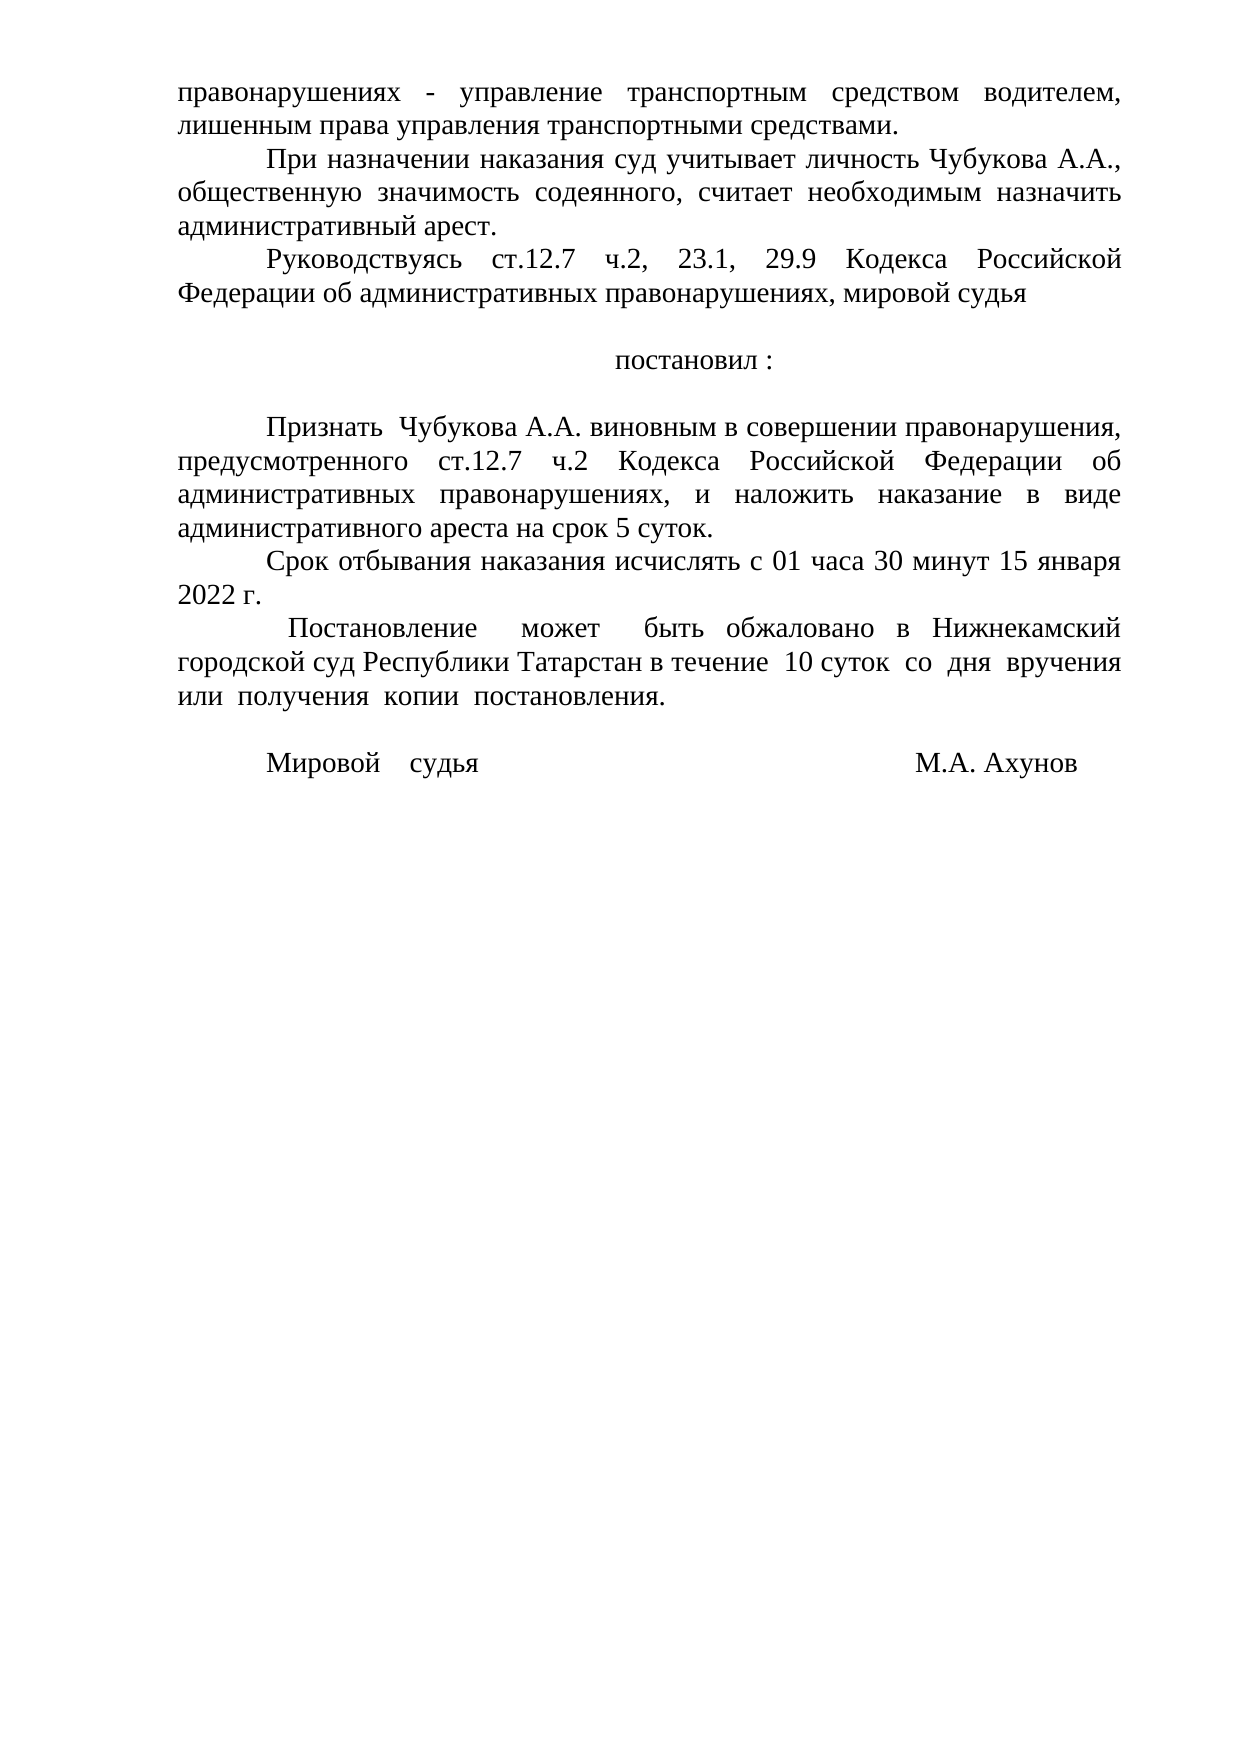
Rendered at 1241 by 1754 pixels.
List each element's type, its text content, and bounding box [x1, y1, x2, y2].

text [177, 74, 1122, 141]
text Признать Чубукова А.А. виновным в совершении правонарушения, предусмотренного ст.12.7 ч.2 Кодекса Российской Федерации об административных правонарушениях, и наложить наказание в виде административного ареста на срок 5 суток. [177, 409, 1122, 543]
text Руководствуясь ст.12.7 ч.2, 23.1, 29.9 Кодекса Российской Федерации об административных правонарушениях, мировой судья [177, 242, 1122, 309]
text Срок отбывания наказания исчислять с 01 часа 30 минут 15 января 2022 г. [177, 543, 1122, 611]
text Мировой судья М.А. Ахунов [177, 745, 1122, 778]
text При назначении наказания суд учитывает личность Чубукова А.А., общественную значимость содеянного, считает необходимым назначить административный арест. [177, 141, 1122, 242]
text постановил : [177, 342, 1122, 376]
text Постановление может быть обжаловано в Нижнекамский городской суд Республики Татарстан в течение 10 суток со дня вручения или получения копии постановления. [177, 611, 1122, 711]
